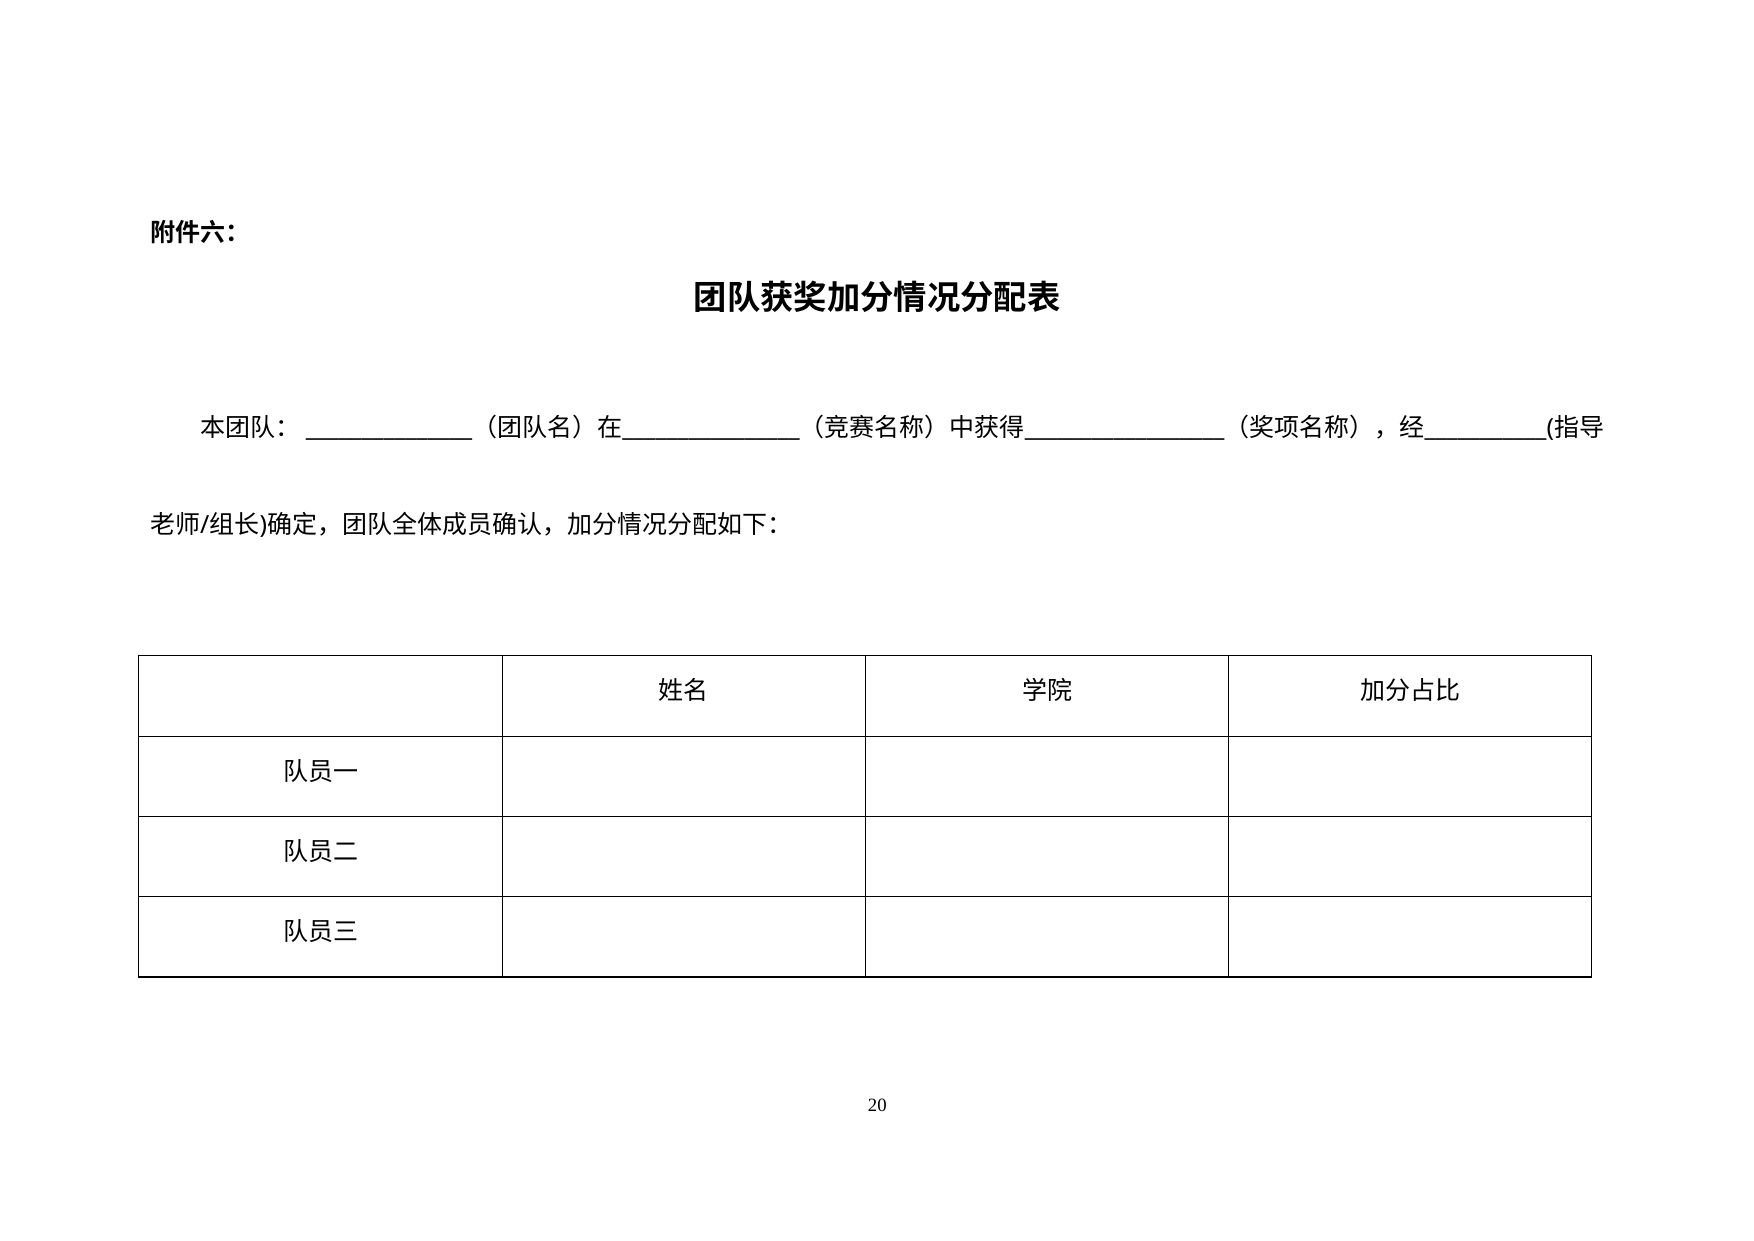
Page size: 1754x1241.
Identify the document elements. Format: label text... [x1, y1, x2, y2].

table_cell [503, 817, 865, 896]
table_cell 队员二 [139, 817, 502, 896]
table_header [139, 656, 502, 736]
text 团队获奖加分情况分配表 [150, 263, 1604, 328]
table_header 学院 [866, 656, 1228, 736]
text 附件六： [150, 198, 1604, 263]
table_cell [866, 897, 1228, 976]
table_header 姓名 [503, 656, 865, 736]
table_cell 队员一 [139, 737, 502, 816]
table_cell [1229, 817, 1591, 896]
table_cell [866, 737, 1228, 816]
table_cell 队员三 [139, 897, 502, 976]
table_cell [1229, 737, 1591, 816]
table_header 加分占比 [1229, 656, 1591, 736]
text 本团队： _______________（团队名）在________________（竞赛名称）中获得__________________（奖项名称），经___________(指导老师/组长)确定，团队全体成员确认，加分情况分配如下： [150, 393, 1604, 555]
table_cell [503, 897, 865, 976]
table_cell [503, 737, 865, 816]
table_cell [866, 817, 1228, 896]
table_cell [1229, 897, 1591, 976]
